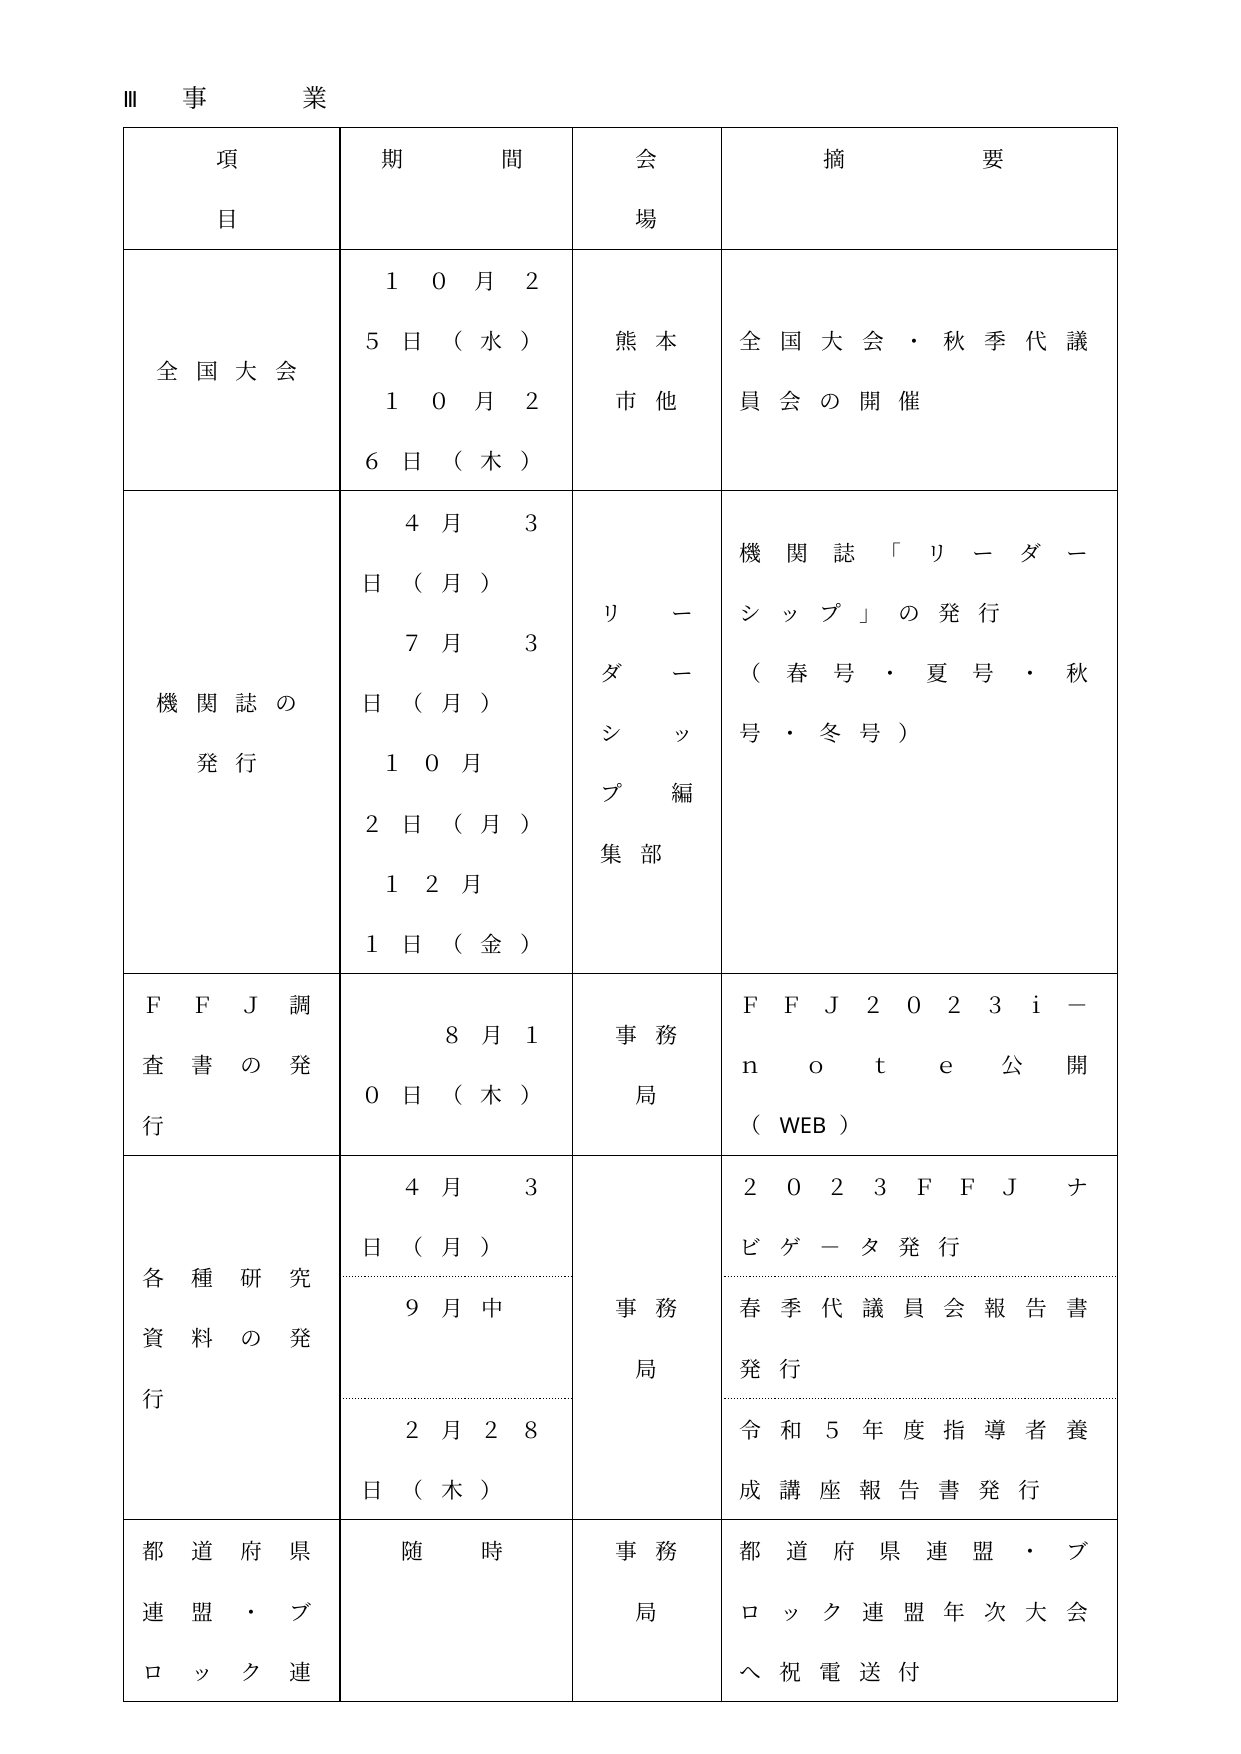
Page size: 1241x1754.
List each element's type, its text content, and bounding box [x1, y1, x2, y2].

table_cell 各種研究資料の発行 [124, 1156, 339, 1519]
table_header 期 間 [341, 128, 572, 248]
table_cell ２０２３ＦＦＪ ナビゲ－タ発行 [722, 1156, 1117, 1276]
table_cell 熊本市他 [573, 250, 721, 490]
table_cell ９月中 [341, 1276, 572, 1398]
table_header 摘 要 [722, 128, 1117, 248]
table_cell 都道府県連盟・ブロック連盟との連携 [124, 1520, 339, 1701]
table_header 項 目 [124, 128, 339, 248]
table_cell 事務局 [573, 1156, 721, 1519]
table_cell ８月１０日（木） [341, 974, 572, 1155]
text Ⅲ 事 業 [123, 67, 1117, 127]
table_cell 事務局 [573, 1520, 721, 1701]
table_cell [722, 1520, 1117, 1701]
table_cell １０月２５日（水） １０月２６日（木） [341, 250, 572, 490]
table_cell 随 時 [341, 1520, 572, 1701]
table_cell 令和５年度指導者養成講座報告書発行 [722, 1398, 1117, 1519]
table_cell 全国大会・秋季代議員会の開催 [722, 250, 1117, 490]
table_cell 事務局 [573, 974, 721, 1155]
table_cell リーダーシップ編集部 [573, 491, 721, 973]
table_cell ２月２８日（木） [341, 1398, 572, 1519]
table_cell 春季代議員会報告書発行 [722, 1276, 1117, 1398]
table_header 会 場 [573, 128, 721, 248]
table_cell ＦＦＪ２０２３ｉ－ｎｏｔｅ公開（WEB） [722, 974, 1117, 1155]
table_cell 全国大会 [124, 250, 339, 490]
table_cell 機関誌「リーダーシップ」の発行 （春号・夏号・秋号・冬号） [722, 491, 1117, 973]
table_cell ４月 ３日（月） ７月 ３日（月） １０月 ２日（月） １２月 １日（金） [341, 491, 572, 973]
table_cell ４月 ３日（月） [341, 1156, 572, 1276]
table_cell ＦＦＪ調査書の発行 [124, 974, 339, 1155]
table_cell 機関誌の発行 [124, 491, 339, 973]
